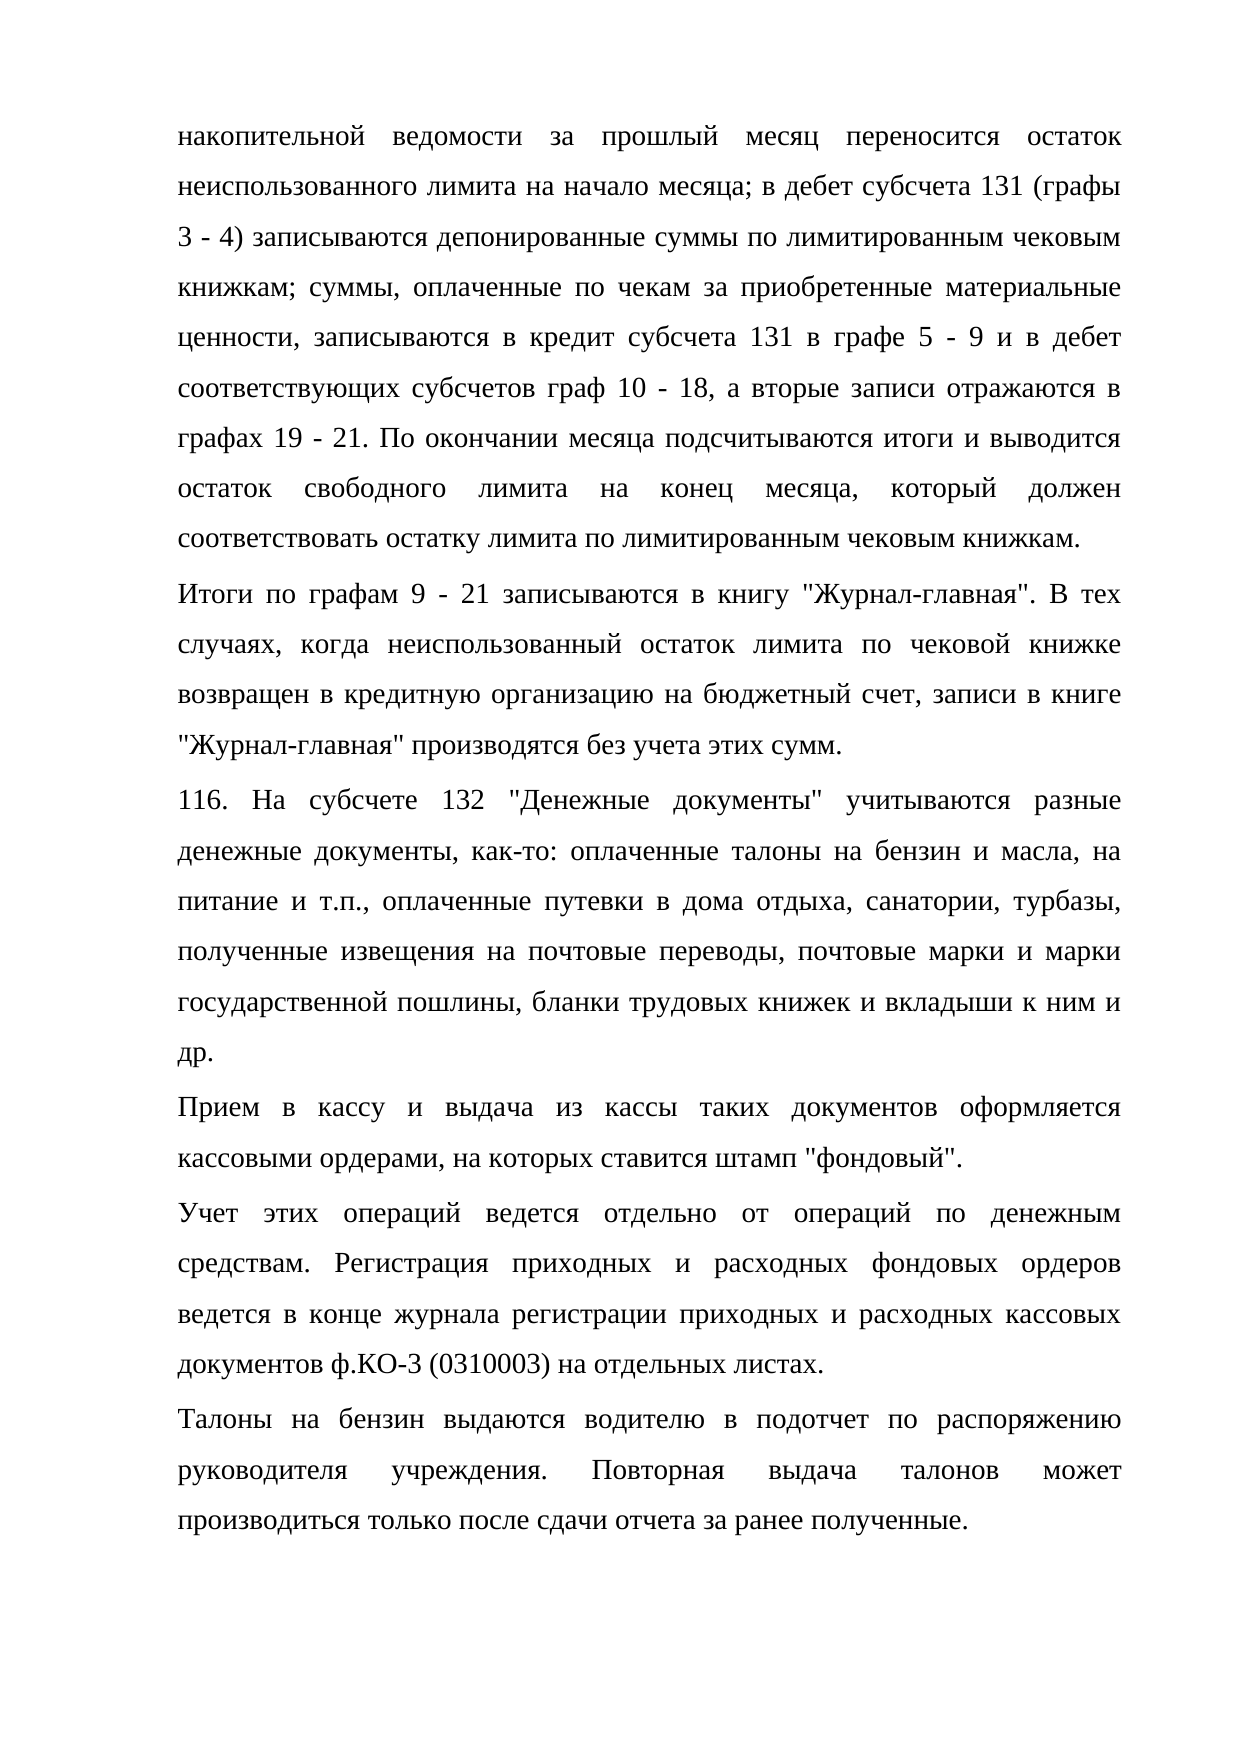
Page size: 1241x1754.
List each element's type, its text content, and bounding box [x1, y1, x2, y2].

text Учет этих операций ведется отдельно от операций по денежным средствам. Регистрация приходных и расходных фондовых ордеров ведется в конце журнала регистрации приходных и расходных кассовых документов ф.КО-3 (0310003) на отдельных листах. [177, 1195, 1122, 1379]
text Итоги по графам 9 - 21 записываются в книгу "Журнал-главная". В тех случаях, когда неиспользованный остаток лимита по чековой книжке возвращен в кредитную организацию на бюджетный счет, записи в книге "Журнал-главная" производятся без учета этих сумм. [177, 576, 1122, 761]
text 116. На субсчете 132 "Денежные документы" учитываются разные денежные документы, как-то: оплаченные талоны на бензин и масла, на питание и т.п., оплаченные путевки в дома отдыха, санатории, турбазы, полученные извещения на почтовые переводы, почтовые марки и марки государственной пошлины, бланки трудовых книжек и вкладыши к ним и др. [177, 782, 1122, 1067]
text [177, 118, 1122, 554]
text Талоны на бензин выдаются водителю в подотчет по распоряжению руководителя учреждения. Повторная выдача талонов может производиться только после сдачи отчета за ранее полученные. [177, 1401, 1122, 1536]
text Прием в кассу и выдача из кассы таких документов оформляется кассовыми ордерами, на которых ставится штамп "фондовый". [177, 1089, 1122, 1173]
